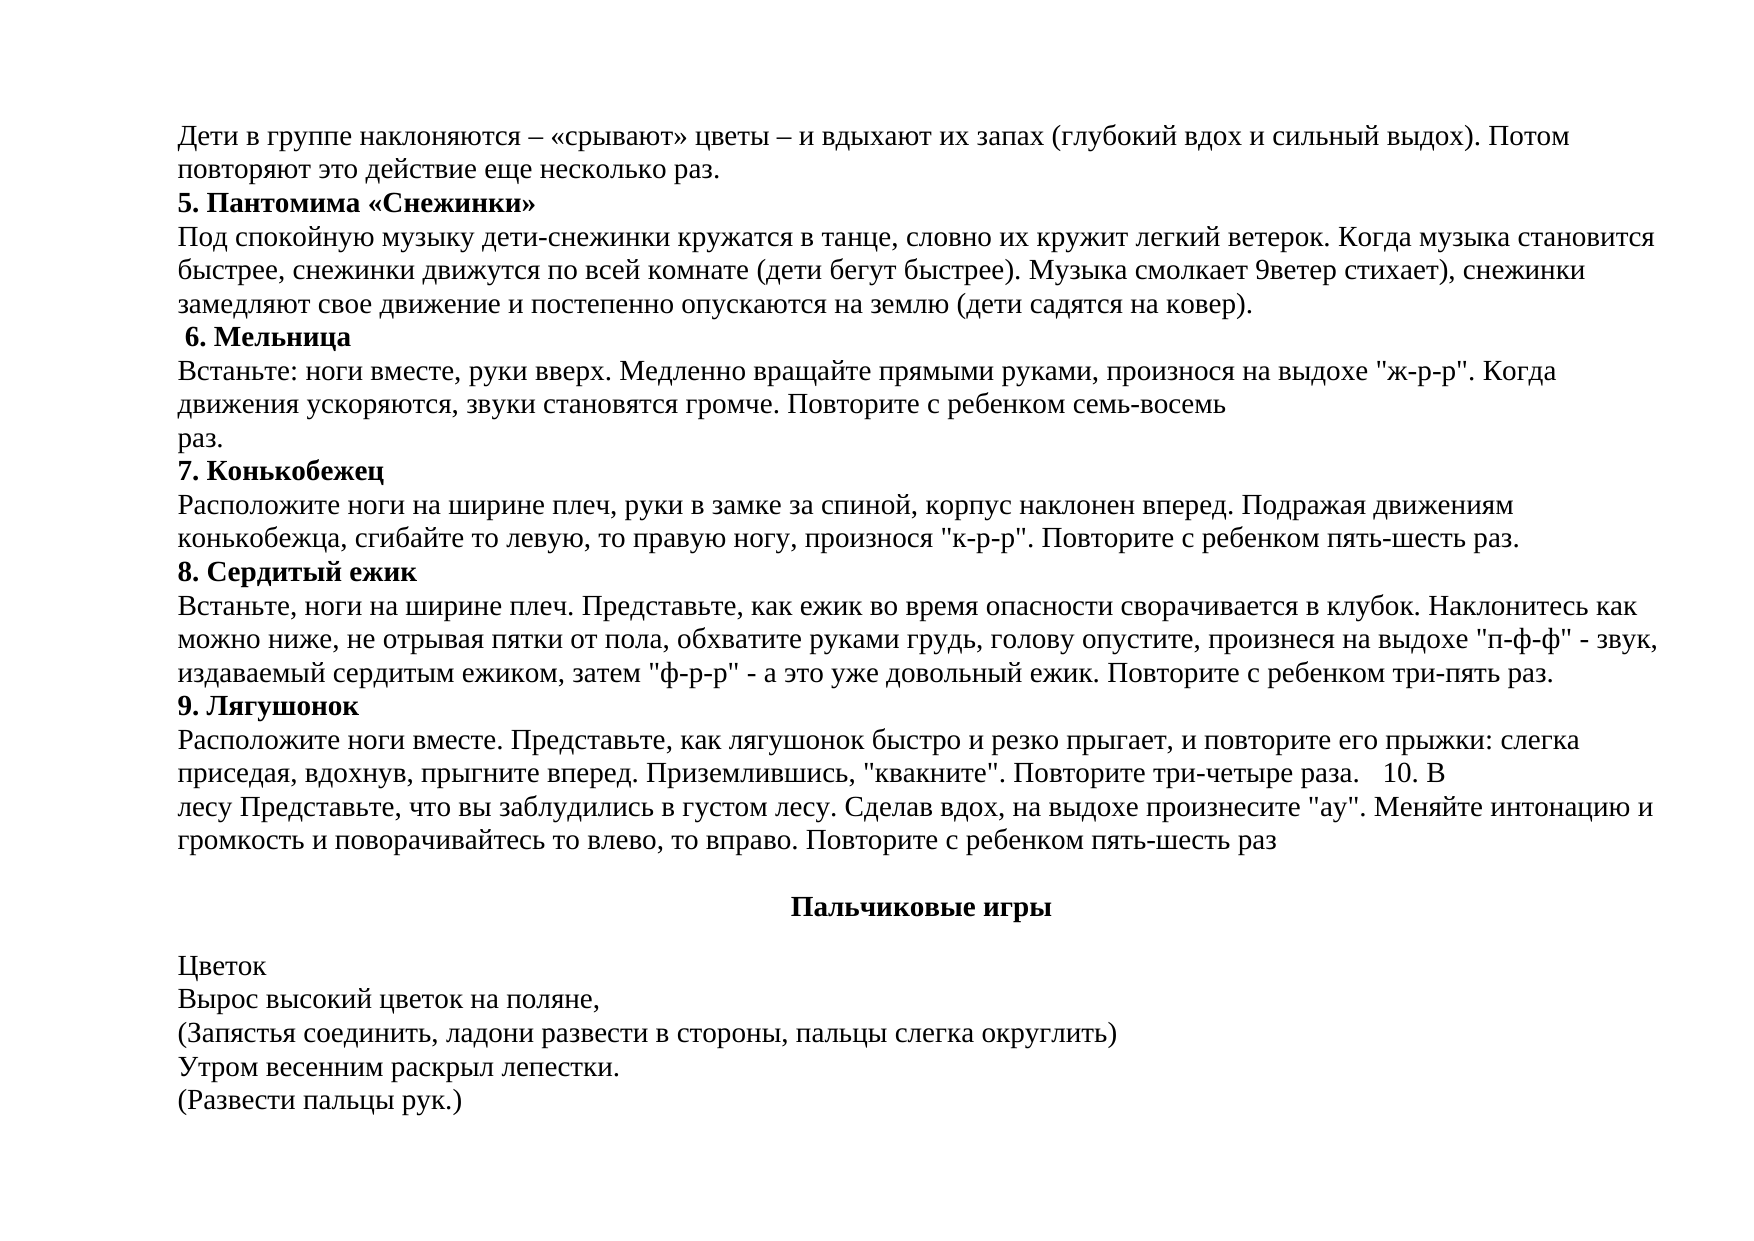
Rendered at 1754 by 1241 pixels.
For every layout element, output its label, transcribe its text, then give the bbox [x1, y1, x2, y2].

text (Развести пальцы рук.) [177, 1082, 1665, 1116]
text 7. Конькобежец Расположите ноги на ширине плеч, руки в замке за спиной, корпус наклонен вперед. Подражая движениям конькобежца, сгибайте то левую, то правую ногу, произнося "к-р-р". Повторите с ребенком пять-шесть раз. [177, 453, 1665, 554]
text Утром весенним раскрыл лепестки. [177, 1049, 1665, 1082]
text 5. Пантомима «Снежинки» [177, 185, 1665, 219]
text 8. Сердитый ежик Встаньте, ноги на ширине плеч. Представьте, как ежик во время опасности сворачивается в клубок. Наклонитесь как можно ниже, не отрывая пятки от пола, обхватите руками грудь, голову опустите, произнеся на выдохе "п-ф-ф" - звук, издаваемый сердитым ежиком, затем "ф-р-р" - а это уже довольный ежик. Повторите с ребенком три-пять раз. 9. Лягушонок Расположите ноги вместе. Представьте, как лягушонок быстро и резко прыгает, и повторите его прыжки: слегка приседая, вдохнув, прыгните вперед. Приземлившись, "квакните". Повторите три-четыре раза. 10. В лесу Представьте, что вы заблудились в густом лесу. Сделав вдох, на выдохе произнесите "ау". Меняйте интонацию и громкость и поворачивайтесь то влево, то вправо. Повторите с ребенком пять-шесть раз [177, 554, 1665, 856]
text (Запястья соединить, ладони развести в стороны, пальцы слегка округлить) [177, 1015, 1665, 1049]
text Дети в группе наклоняются – «срывают» цветы – и вдыхают их запах (глубокий вдох и сильный выдох). Потом повторяют это действие еще несколько раз. [177, 118, 1665, 185]
text Под спокойную музыку дети-снежинки кружатся в танце, словно их кружит легкий ветерок. Когда музыка становится быстрее, снежинки движутся по всей комнате (дети бегут быстрее). Музыка смолкает 9ветер стихает), снежинки замедляют свое движение и постепенно опускаются на землю (дети садятся на ковер). [177, 219, 1665, 319]
text Пальчиковые игры [177, 889, 1665, 923]
text 6. Мельница Встаньте: ноги вместе, руки вверх. Медленно вращайте прямыми руками, произнося на выдохе "ж-р-р". Когда движения ускоряются, звуки становятся громче. Повторите с ребенком семь-восемь раз. [177, 319, 1665, 453]
text Цветок [177, 948, 1665, 982]
text Вырос высокий цветок на поляне, [177, 982, 1665, 1015]
